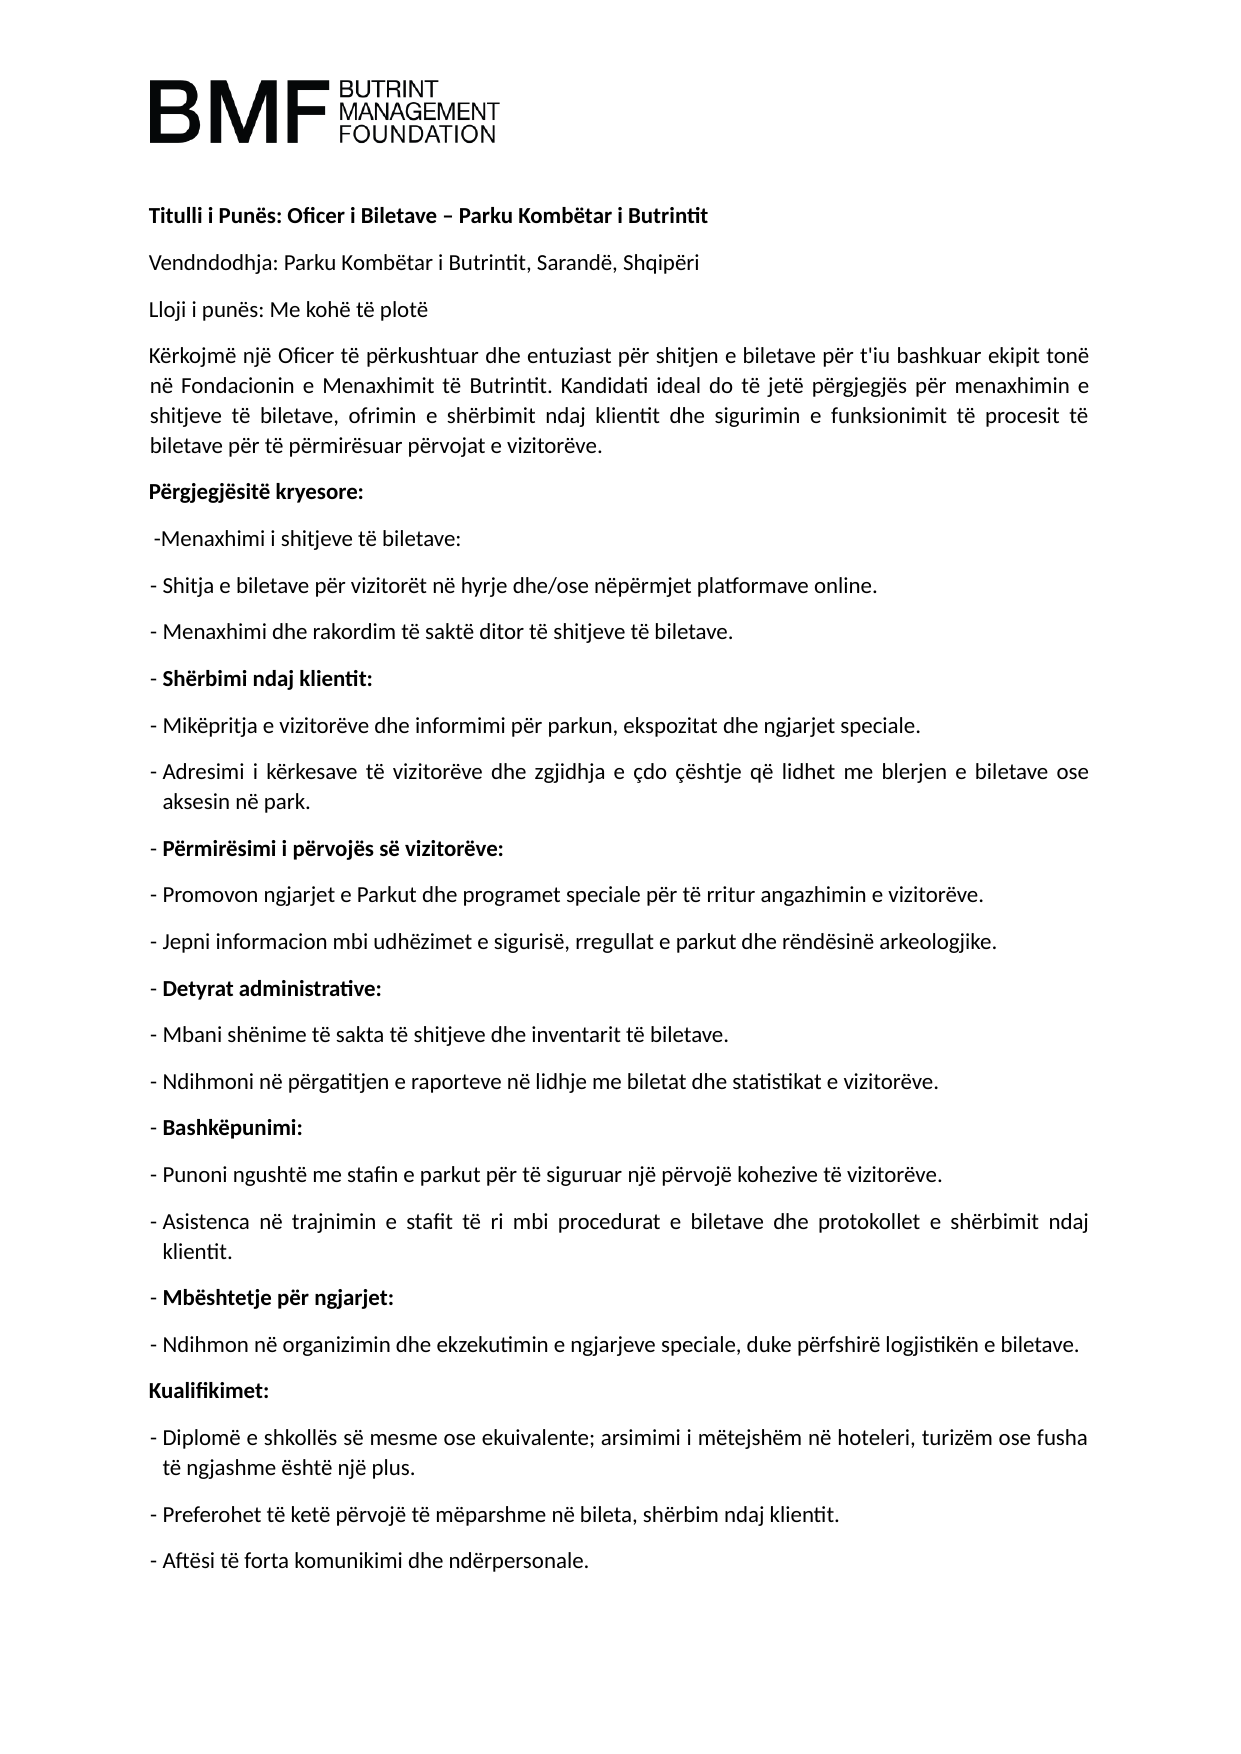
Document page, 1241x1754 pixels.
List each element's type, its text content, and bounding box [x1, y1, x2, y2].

list Mikëpritja e vizitorëve dhe informimi për parkun, ekspozitat dhe ngjarjet speciale. [150, 711, 1091, 739]
list Jepni informacion mbi udhëzimet e sigurisë, rregullat e parkut dhe rëndësinë arkeologjike. [150, 927, 1091, 955]
list Aftësi të forta komunikimi dhe ndërpersonale. [150, 1546, 1091, 1574]
text Përgjegjësitë kryesore: [148, 477, 1091, 506]
list Ndihmon në organizimin dhe ekzekutimin e ngjarjeve speciale, duke përfshirë logjistikën e biletave. [150, 1330, 1091, 1358]
list Preferohet të ketë përvojë të mëparshme në bileta, shërbim ndaj klientit. [150, 1500, 1091, 1528]
list Asistenca në trajnimin e stafit të ri mbi procedurat e biletave dhe protokollet e shërbimit ndaj klientit. [150, 1207, 1091, 1265]
list Diplomë e shkollës së mesme ose ekuivalente; arsimimi i mëtejshëm në hoteleri, turizëm ose fusha të ngjashme është një plus. [150, 1423, 1091, 1481]
list Punoni ngushtë me stafin e parkut për të siguruar një përvojë kohezive të vizitorëve. [150, 1160, 1091, 1188]
text Lloji i punës: Me kohë të plotë [148, 295, 1091, 323]
text Kërkojmë një Oficer të përkushtuar dhe entuziast për shitjen e biletave për t'iu bashkuar ekipit tonë në Fondacionin e Menaxhimit të Butrintit. Kandidati ideal do të jetë përgjegjës për menaxhimin e shitjeve të biletave, ofrimin e shërbimit ndaj klientit dhe sigurimin e funksionimit të procesit të biletave për të përmirësuar përvojat e vizitorëve. [148, 341, 1091, 459]
picture [150, 75, 500, 153]
list Ndihmoni në përgatitjen e raporteve në lidhje me biletat dhe statistikat e vizitorëve. [150, 1067, 1091, 1095]
list Shërbimi ndaj klientit: [150, 664, 1091, 692]
list Mbani shënime të sakta të shitjeve dhe inventarit të biletave. [150, 1020, 1091, 1048]
list Adresimi i kërkesave të vizitorëve dhe zgjidhja e çdo çështje që lidhet me blerjen e biletave ose aksesin në park. [150, 757, 1091, 815]
list Shitja e biletave për vizitorët në hyrje dhe/ose nëpërmjet platformave online. [150, 571, 1091, 599]
list Bashkëpunimi: [150, 1113, 1091, 1142]
list Përmirësimi i përvojës së vizitorëve: [150, 834, 1091, 862]
text -Menaxhimi i shitjeve të biletave: [148, 524, 1091, 552]
list Mbështetje për ngjarjet: [150, 1283, 1091, 1311]
text Kualifikimet: [148, 1377, 1091, 1405]
text Vendndodhja: Parku Kombëtar i Butrintit, Sarandë, Shqipëri [148, 248, 1091, 276]
list Detyrat administrative: [150, 974, 1091, 1002]
list Menaxhimi dhe rakordim të saktë ditor të shitjeve të biletave. [150, 617, 1091, 645]
list Promovon ngjarjet e Parkut dhe programet speciale për të rritur angazhimin e vizitorëve. [150, 881, 1091, 908]
text Titulli i Punës: Oficer i Biletave – Parku Kombëtar i Butrintit [148, 201, 1091, 229]
